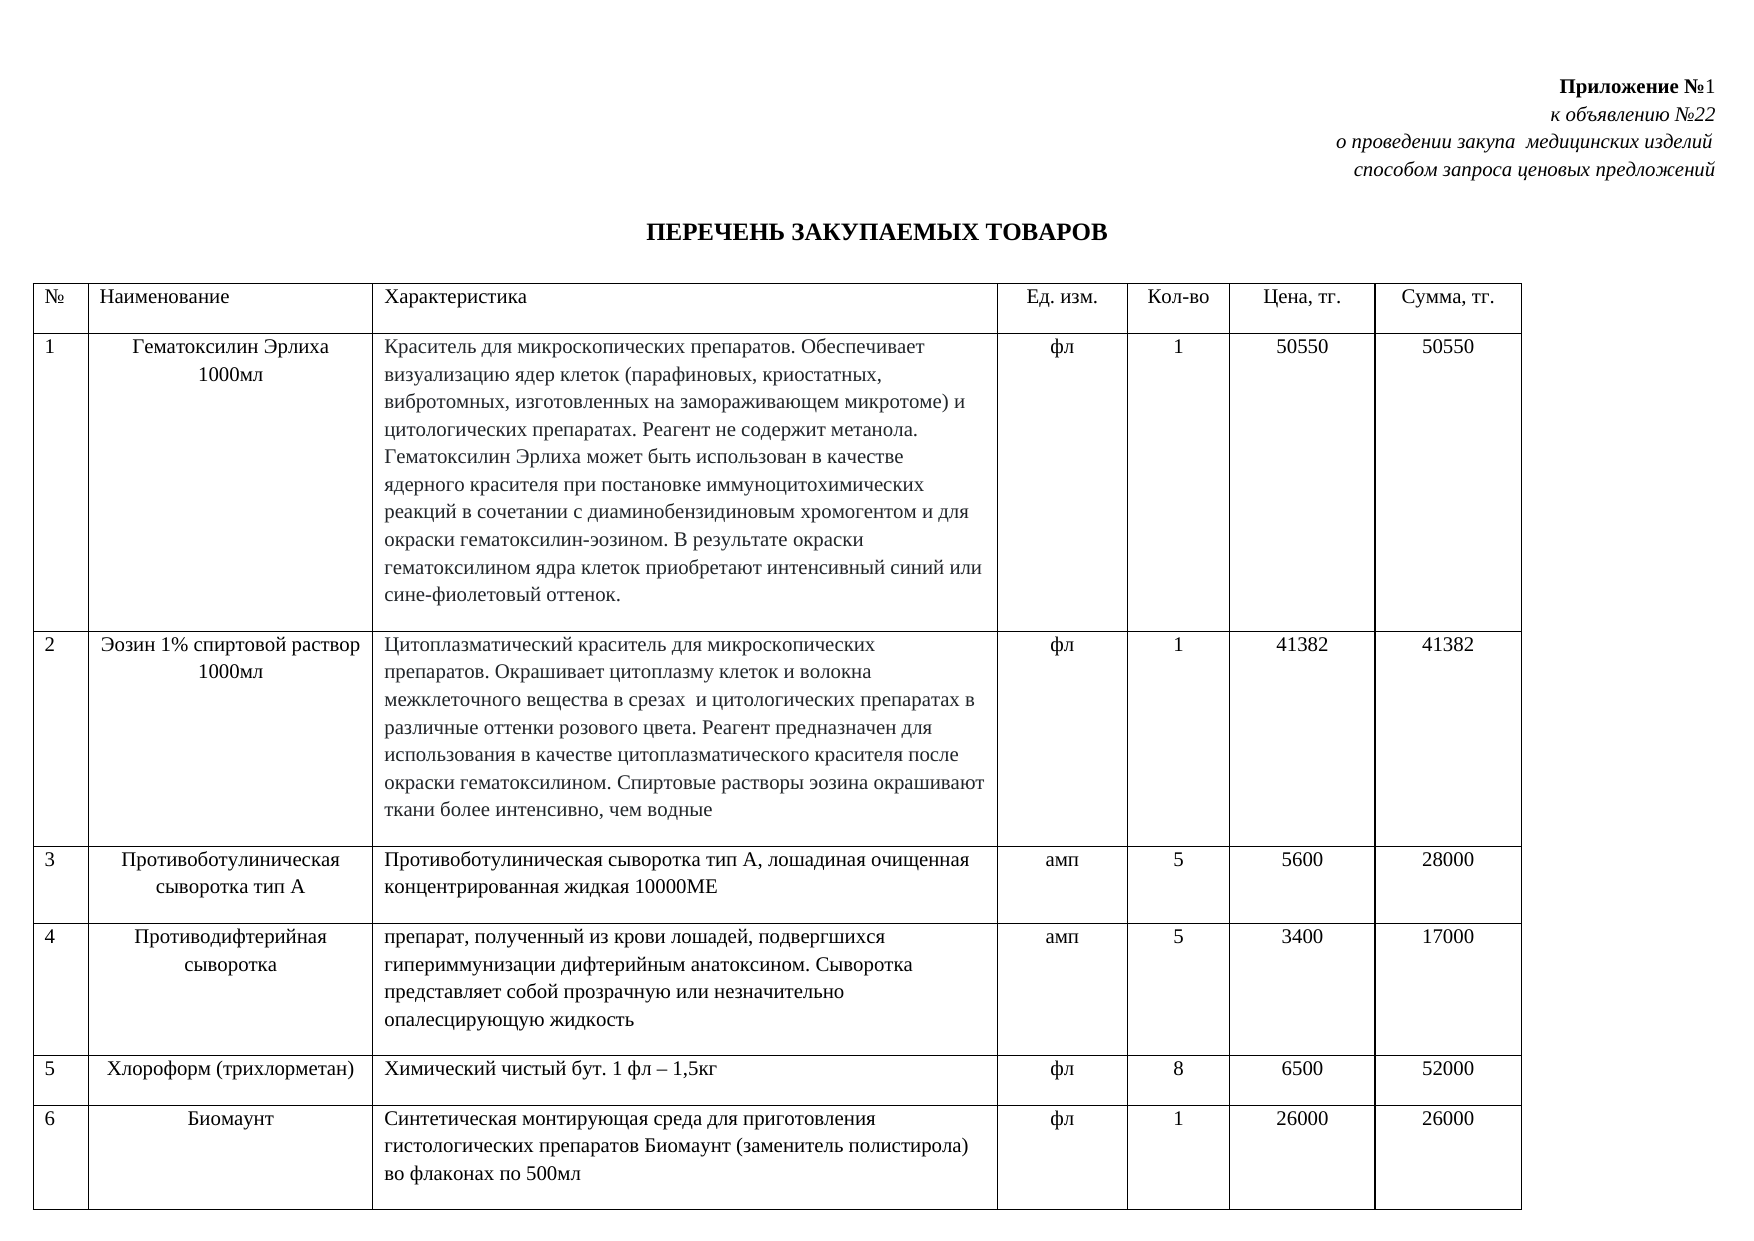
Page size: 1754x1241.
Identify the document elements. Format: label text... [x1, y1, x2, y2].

table_cell 6500 [1230, 1056, 1374, 1105]
table_cell 5 [1128, 924, 1229, 1055]
table_cell фл [998, 632, 1127, 846]
text о проведении закупа медицинских изделий [708, 129, 1715, 153]
table_cell Синтетическая монтирующая среда для приготовления гистологических препаратов Биомаунт (заменитель полистирола) во флаконах по 500мл [373, 1106, 997, 1209]
table_cell 3 [34, 847, 88, 923]
table_header Цена, тг. [1230, 284, 1374, 333]
table_cell 2 [34, 632, 88, 846]
table_cell амп [998, 847, 1127, 923]
text к объявлению №22 [708, 101, 1715, 126]
table_cell 28000 [1376, 847, 1521, 923]
table_cell Цитоплазматический краситель для микроскопических препаратов. Окрашивает цитоплазму клеток и волокна межклеточного вещества в срезах и цитологических препаратах в различные оттенки розового цвета. Реагент предназначен для использования в качестве цитоплазматического красителя после окраски гематоксилином. Спиртовые растворы эозина окрашивают ткани более интенсивно, чем водные [373, 632, 997, 846]
table_header Кол-во [1128, 284, 1229, 333]
table_cell 26000 [1376, 1106, 1521, 1209]
table_cell 5 [1128, 847, 1229, 923]
text ПЕРЕЧЕНЬ ЗАКУПАЕМЫХ ТОВАРОВ [44, 217, 1710, 246]
table_cell 1 [1128, 334, 1229, 631]
table_cell Биомаунт [89, 1106, 372, 1209]
table_header № [34, 284, 88, 333]
table_cell фл [998, 1056, 1127, 1105]
table_cell Гематоксилин Эрлиха 1000мл [89, 334, 372, 631]
table_cell 1 [1128, 632, 1229, 846]
table_header Ед. изм. [998, 284, 1127, 333]
table_cell Эозин 1% спиртовой раствор 1000мл [89, 632, 372, 846]
table_cell 1 [1128, 1106, 1229, 1209]
table_cell фл [998, 1106, 1127, 1209]
table_cell 26000 [1230, 1106, 1374, 1209]
table_cell фл [998, 334, 1127, 631]
table_header Наименование [89, 284, 372, 333]
table_cell 41382 [1376, 632, 1521, 846]
table_cell 3400 [1230, 924, 1374, 1055]
table_cell 5600 [1230, 847, 1374, 923]
table_cell амп [998, 924, 1127, 1055]
table_cell 5 [34, 1056, 88, 1105]
table_cell 17000 [1376, 924, 1521, 1055]
text Приложение №1 [708, 74, 1715, 98]
table_header Характеристика [373, 284, 997, 333]
table_cell Противоботулиническая сыворотка тип А [89, 847, 372, 923]
table_cell Химический чистый бут. 1 фл – 1,5кг [373, 1056, 997, 1105]
table_cell Противодифтерийная сыворотка [89, 924, 372, 1055]
table_cell 1 [34, 334, 88, 631]
table_cell Краситель для микроскопических препаратов. Обеспечивает визуализацию ядер клеток (парафиновых, криостатных, вибрoтомных, изготовленных на замораживающем микротоме) и цитологических препаратах. Реагент не содержит метанола. Гематоксилин Эрлиха может быть использован в качестве ядерного красителя при постановке иммуноцитохимических реакций в сочетании с диаминобензидиновым хромогентом и для окраски гематоксилин-эозином. В результате окраски гематоксилином ядра клеток приобретают интенсивный синий или сине-фиолетовый оттенок. [373, 334, 997, 631]
table_cell 41382 [1230, 632, 1374, 846]
table_cell 6 [34, 1106, 88, 1209]
table_cell Противоботулиническая сыворотка тип А, лошадиная очищенная концентрированная жидкая 10000МЕ [373, 847, 997, 923]
table_cell препарат, полученный из крови лошадей, подвергшихся гипериммунизации дифтерийным анатоксином. Сыворотка представляет собой прозрачную или незначительно опалесцирующую жидкость [373, 924, 997, 1055]
table_header Сумма, тг. [1376, 284, 1521, 333]
table_cell 4 [34, 924, 88, 1055]
table_cell 8 [1128, 1056, 1229, 1105]
table_cell 50550 [1376, 334, 1521, 631]
table_cell 52000 [1376, 1056, 1521, 1105]
table_cell Хлороформ (трихлорметан) [89, 1056, 372, 1105]
text способом запроса ценовых предложений [708, 157, 1715, 181]
table_cell 50550 [1230, 334, 1374, 631]
